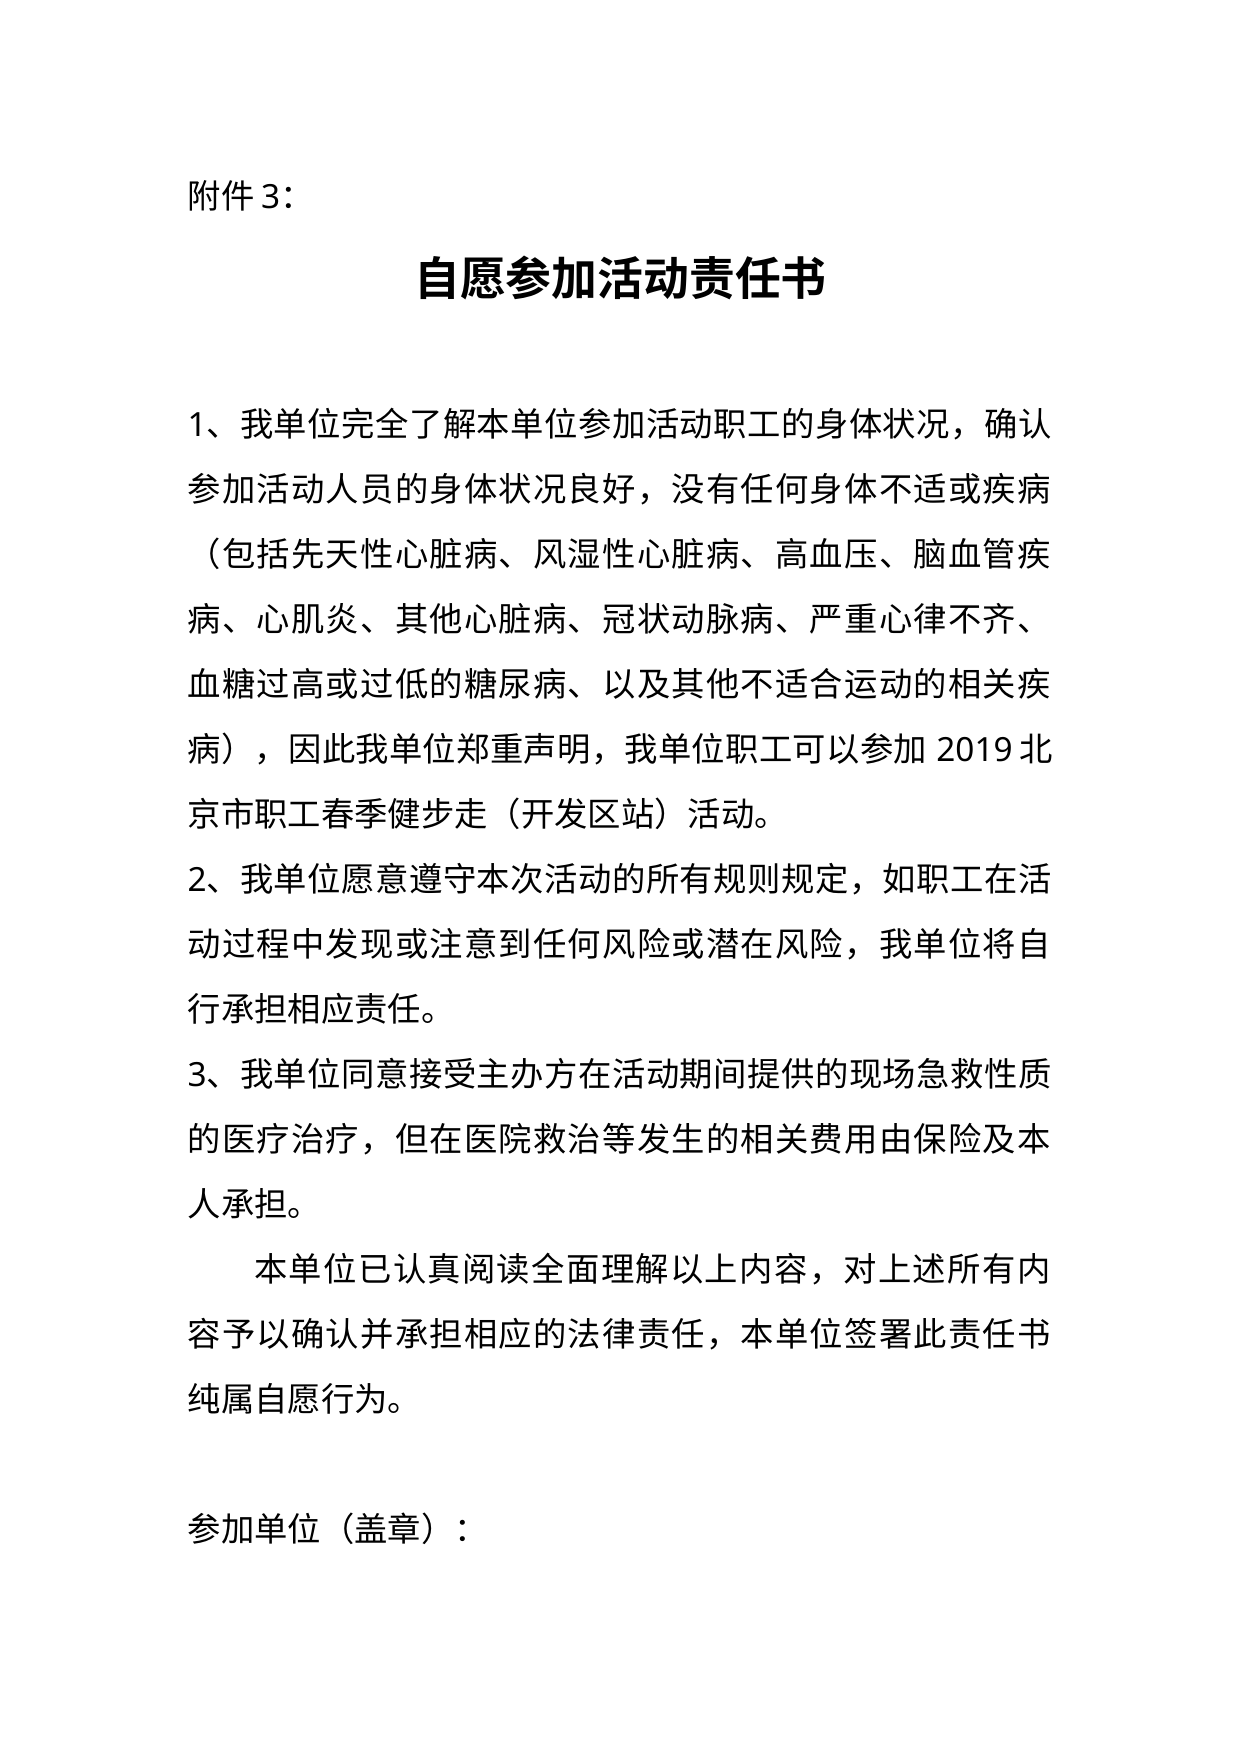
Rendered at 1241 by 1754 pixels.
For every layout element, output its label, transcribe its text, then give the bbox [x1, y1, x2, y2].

text 本单位已认真阅读全面理解以上内容，对上述所有内容予以确认并承担相应的法律责任，本单位签署此责任书纯属自愿行为。 [187, 1234, 1053, 1429]
list 我单位完全了解本单位参加活动职工的身体状况，确认 参加活动人员的身体状况良好，没有任何身体不适或疾病（包括先天性心脏病、风湿性心脏病、高血压、脑血管疾病、心肌炎、其他心脏病、冠状动脉病、严重心律不齐、血糖过高或过低的糖尿病、以及其他不适合运动的相关疾病），因此我单位郑重声明，我单位职工可以参加2019北京市职工春季健步走（开发区站）活动。 [187, 389, 1053, 844]
text 自愿参加活动责任书 [187, 227, 1053, 324]
list 我单位愿意遵守本次活动的所有规则规定，如职工在活动过程中发现或注意到任何风险或潜在风险，我单位将自行承担相应责任。 [187, 844, 1053, 1039]
text 参加单位（盖章）： [187, 1494, 1053, 1559]
list 我单位同意接受主办方在活动期间提供的现场急救性质的医疗治疗，但在医院救治等发生的相关费用由保险及本人承担。 [187, 1039, 1053, 1234]
text 附件3： [187, 162, 1053, 227]
